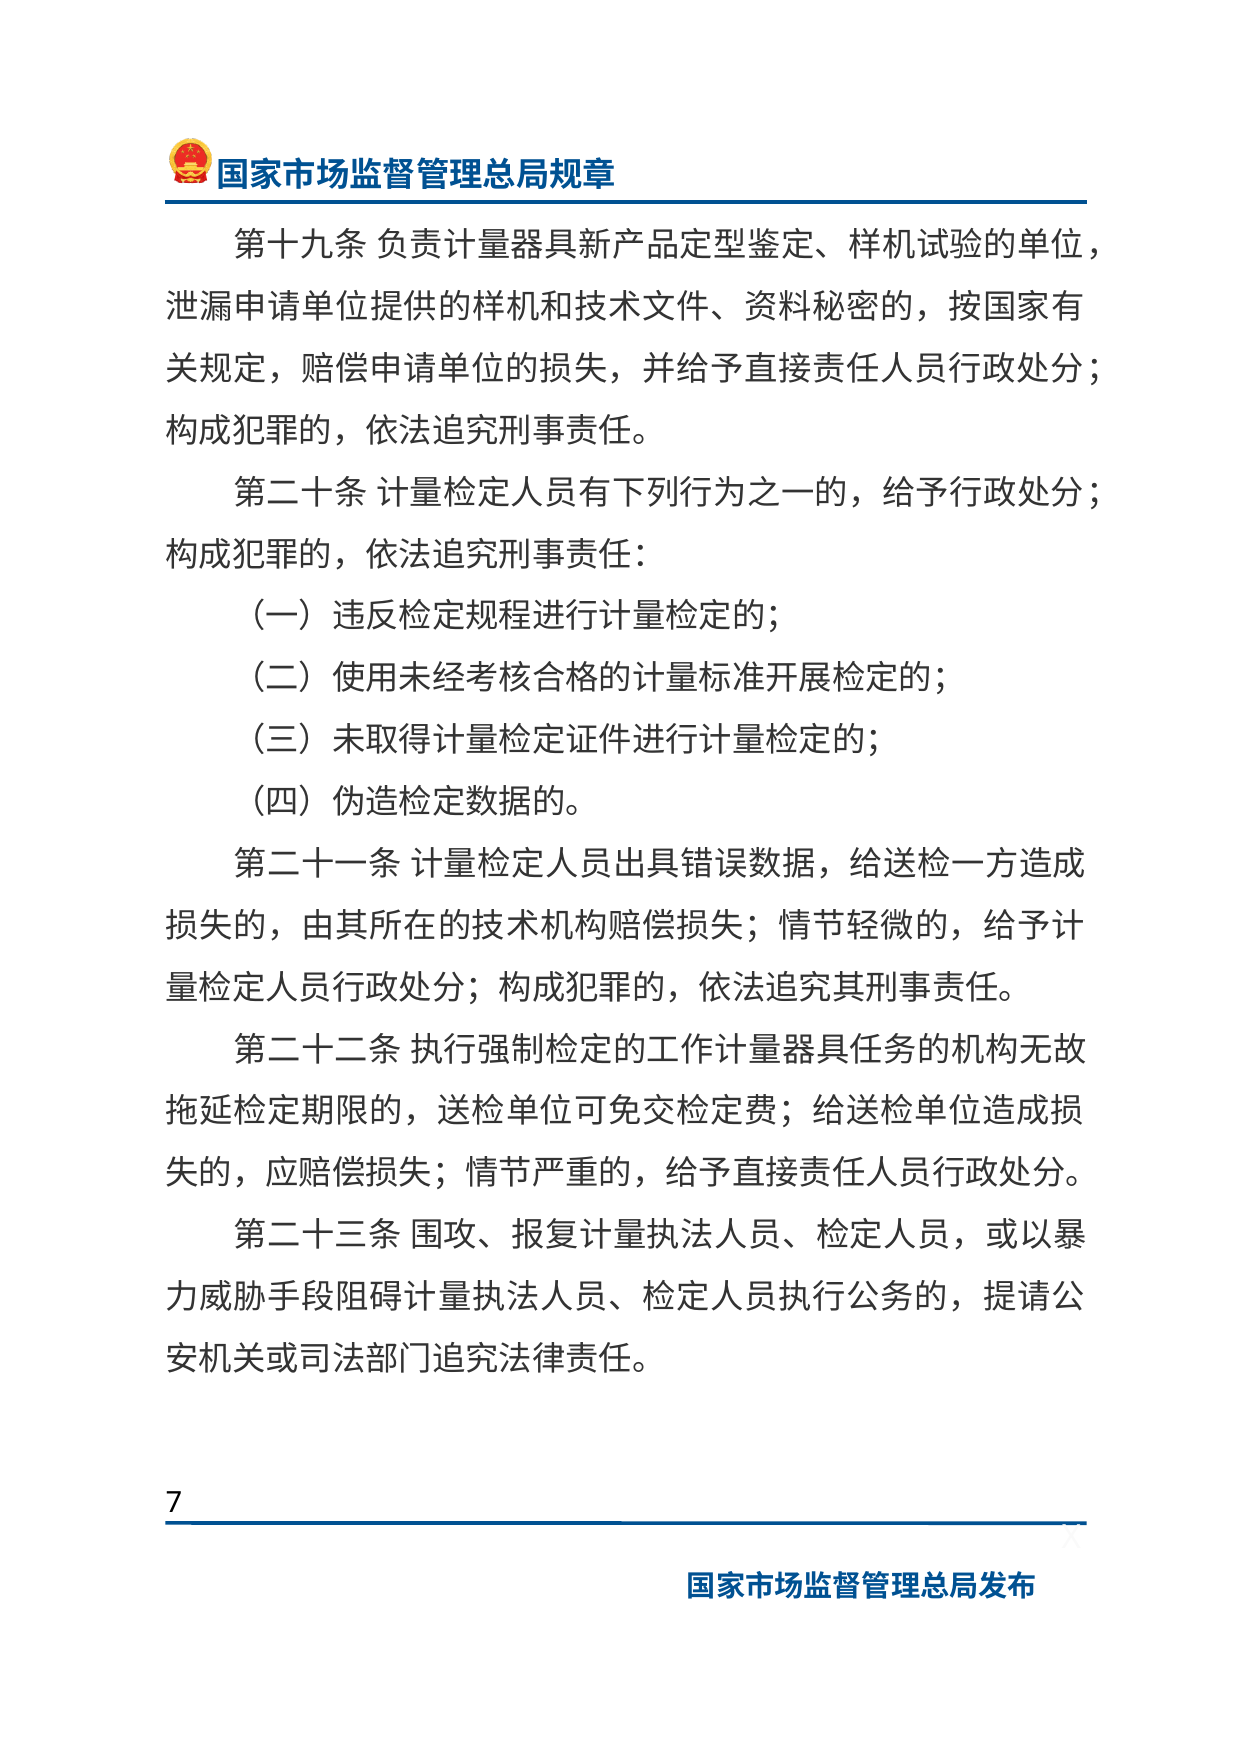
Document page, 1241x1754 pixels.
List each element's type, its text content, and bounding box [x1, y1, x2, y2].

picture [165, 136, 216, 187]
text （四）伪造检定数据的。 [165, 761, 1087, 823]
text 第二十二条 执行强制检定的工作计量器具任务的机构无故拖延检定期限的，送检单位可免交检定费；给送检单位造成损失的，应赔偿损失；情节严重的，给予直接责任人员行政处分。 [165, 1009, 1087, 1194]
text （一）违反检定规程进行计量检定的； [165, 576, 1087, 637]
text 第二十一条 计量检定人员出具错误数据，给送检一方造成损失的，由其所在的技术机构赔偿损失；情节轻微的，给予计量检定人员行政处分；构成犯罪的，依法追究其刑事责任。 [165, 823, 1087, 1009]
text 第十九条 负责计量器具新产品定型鉴定、样机试验的单位，泄漏申请单位提供的样机和技术文件、资料秘密的，按国家有关规定，赔偿申请单位的损失，并给予直接责任人员行政处分；构成犯罪的，依法追究刑事责任。 [165, 204, 1087, 452]
text 第二十条 计量检定人员有下列行为之一的，给予行政处分；构成犯罪的，依法追究刑事责任： [165, 452, 1087, 576]
text （三）未取得计量检定证件进行计量检定的； [165, 699, 1087, 761]
text 第二十三条 围攻、报复计量执法人员、检定人员，或以暴力威胁手段阻碍计量执法人员、检定人员执行公务的，提请公安机关或司法部门追究法律责任。 [165, 1194, 1087, 1380]
text （二）使用未经考核合格的计量标准开展检定的； [165, 637, 1087, 699]
